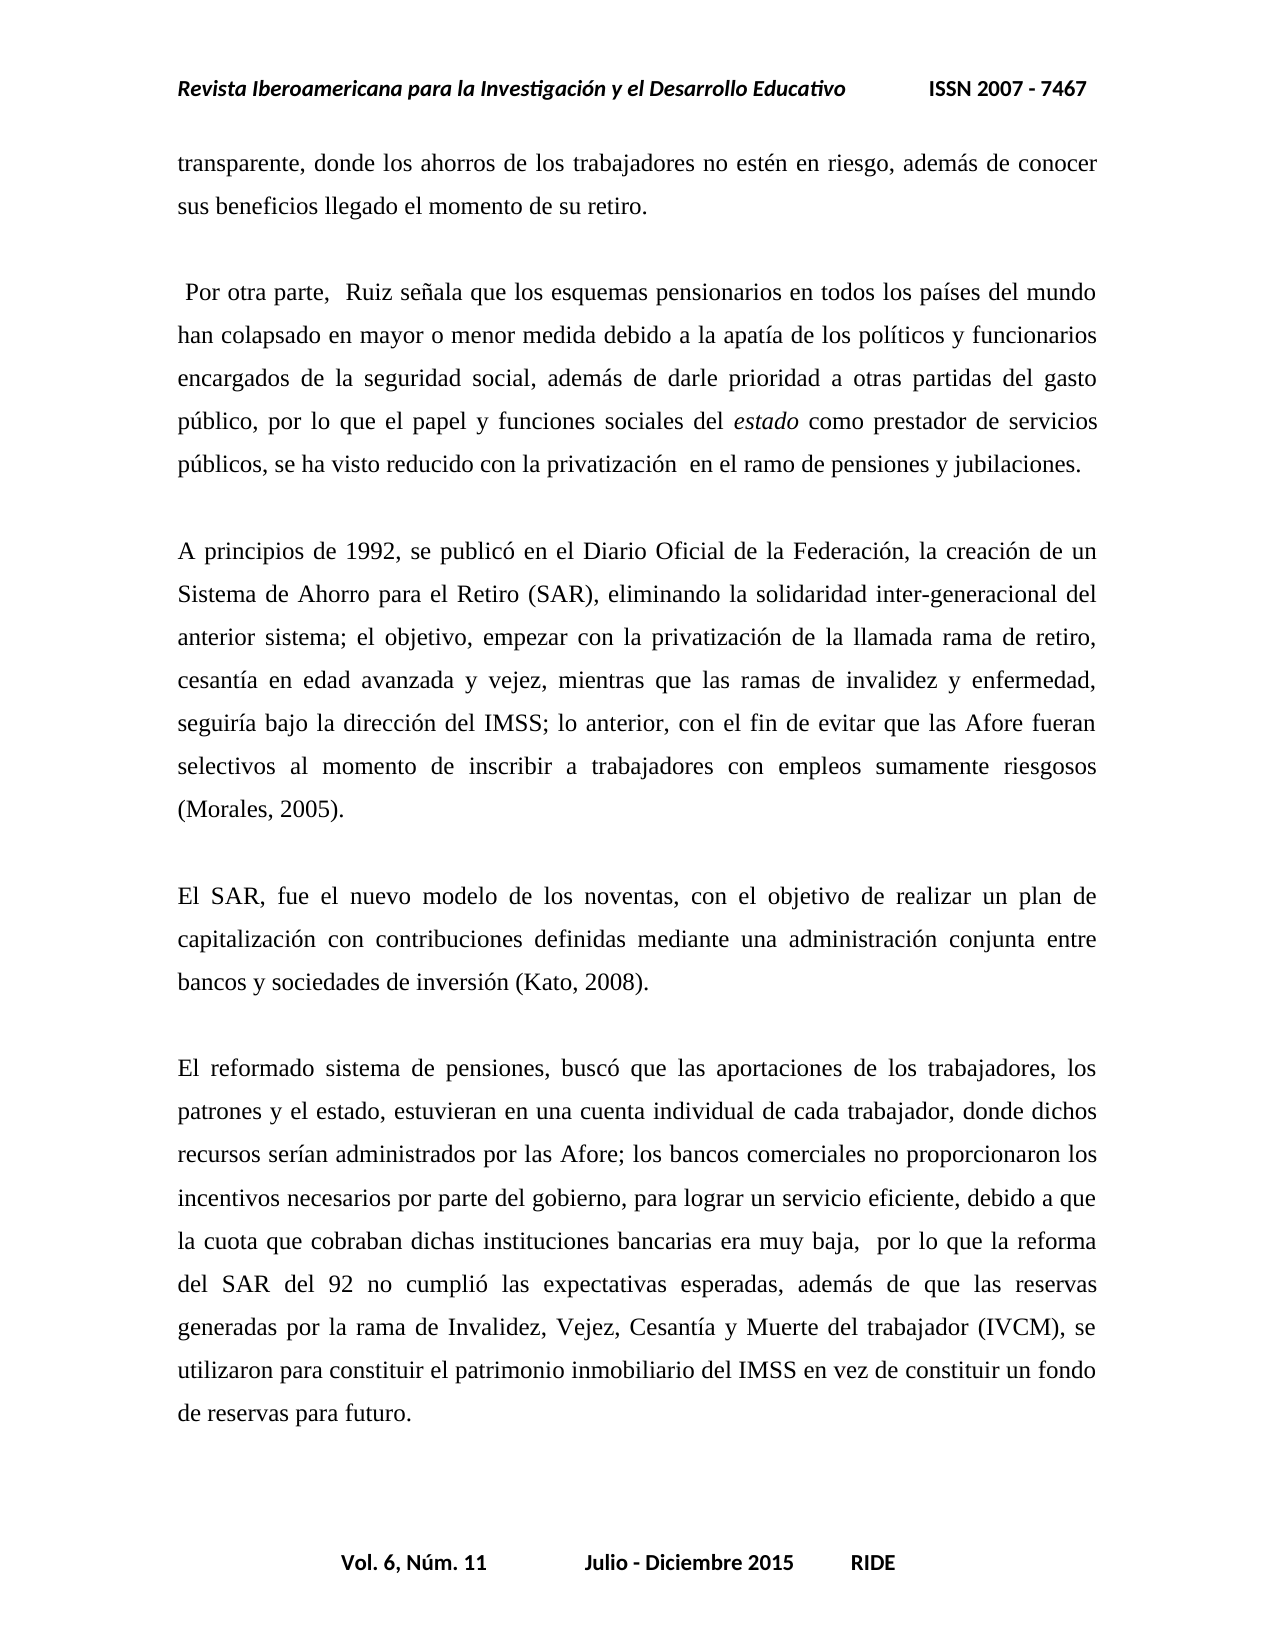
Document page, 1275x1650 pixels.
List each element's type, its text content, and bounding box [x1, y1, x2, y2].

text A principios de 1992, se publicó en el Diario Oficial de la Federación, la creación de un Sistema de Ahorro para el Retiro (SAR), eliminando la solidaridad inter-generacional del anterior sistema; el objetivo, empezar con la privatización de la llamada rama de retiro, cesantía en edad avanzada y vejez, mientras que las ramas de invalidez y enfermedad, seguiría bajo la dirección del IMSS; lo anterior, con el fin de evitar que las Afore fueran selectivos al momento de inscribir a trabajadores con empleos sumamente riesgosos (Morales, 2005). [177, 536, 1098, 823]
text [177, 148, 1098, 219]
text El SAR, fue el nuevo modelo de los noventas, con el objetivo de realizar un plan de capitalización con contribuciones definidas mediante una administración conjunta entre bancos y sociedades de inversión (Kato, 2008). [177, 881, 1098, 996]
text Por otra parte, Ruiz señala que los esquemas pensionarios en todos los países del mundo han colapsado en mayor o menor medida debido a la apatía de los políticos y funcionarios encargados de la seguridad social, además de darle prioridad a otras partidas del gasto público, por lo que el papel y funciones sociales del estado como prestador de servicios públicos, se ha visto reducido con la privatización en el ramo de pensiones y jubilaciones. [177, 277, 1098, 478]
text El reformado sistema de pensiones, buscó que las aportaciones de los trabajadores, los patrones y el estado, estuvieran en una cuenta individual de cada trabajador, donde dichos recursos serían administrados por las Afore; los bancos comerciales no proporcionaron los incentivos necesarios por parte del gobierno, para lograr un servicio eficiente, debido a que la cuota que cobraban dichas instituciones bancarias era muy baja, por lo que la reforma del SAR del 92 no cumplió las expectativas esperadas, además de que las reservas generadas por la rama de Invalidez, Vejez, Cesantía y Muerte del trabajador (IVCM), se utilizaron para constituir el patrimonio inmobiliario del IMSS en vez de constituir un fondo de reservas para futuro. [177, 1053, 1098, 1427]
